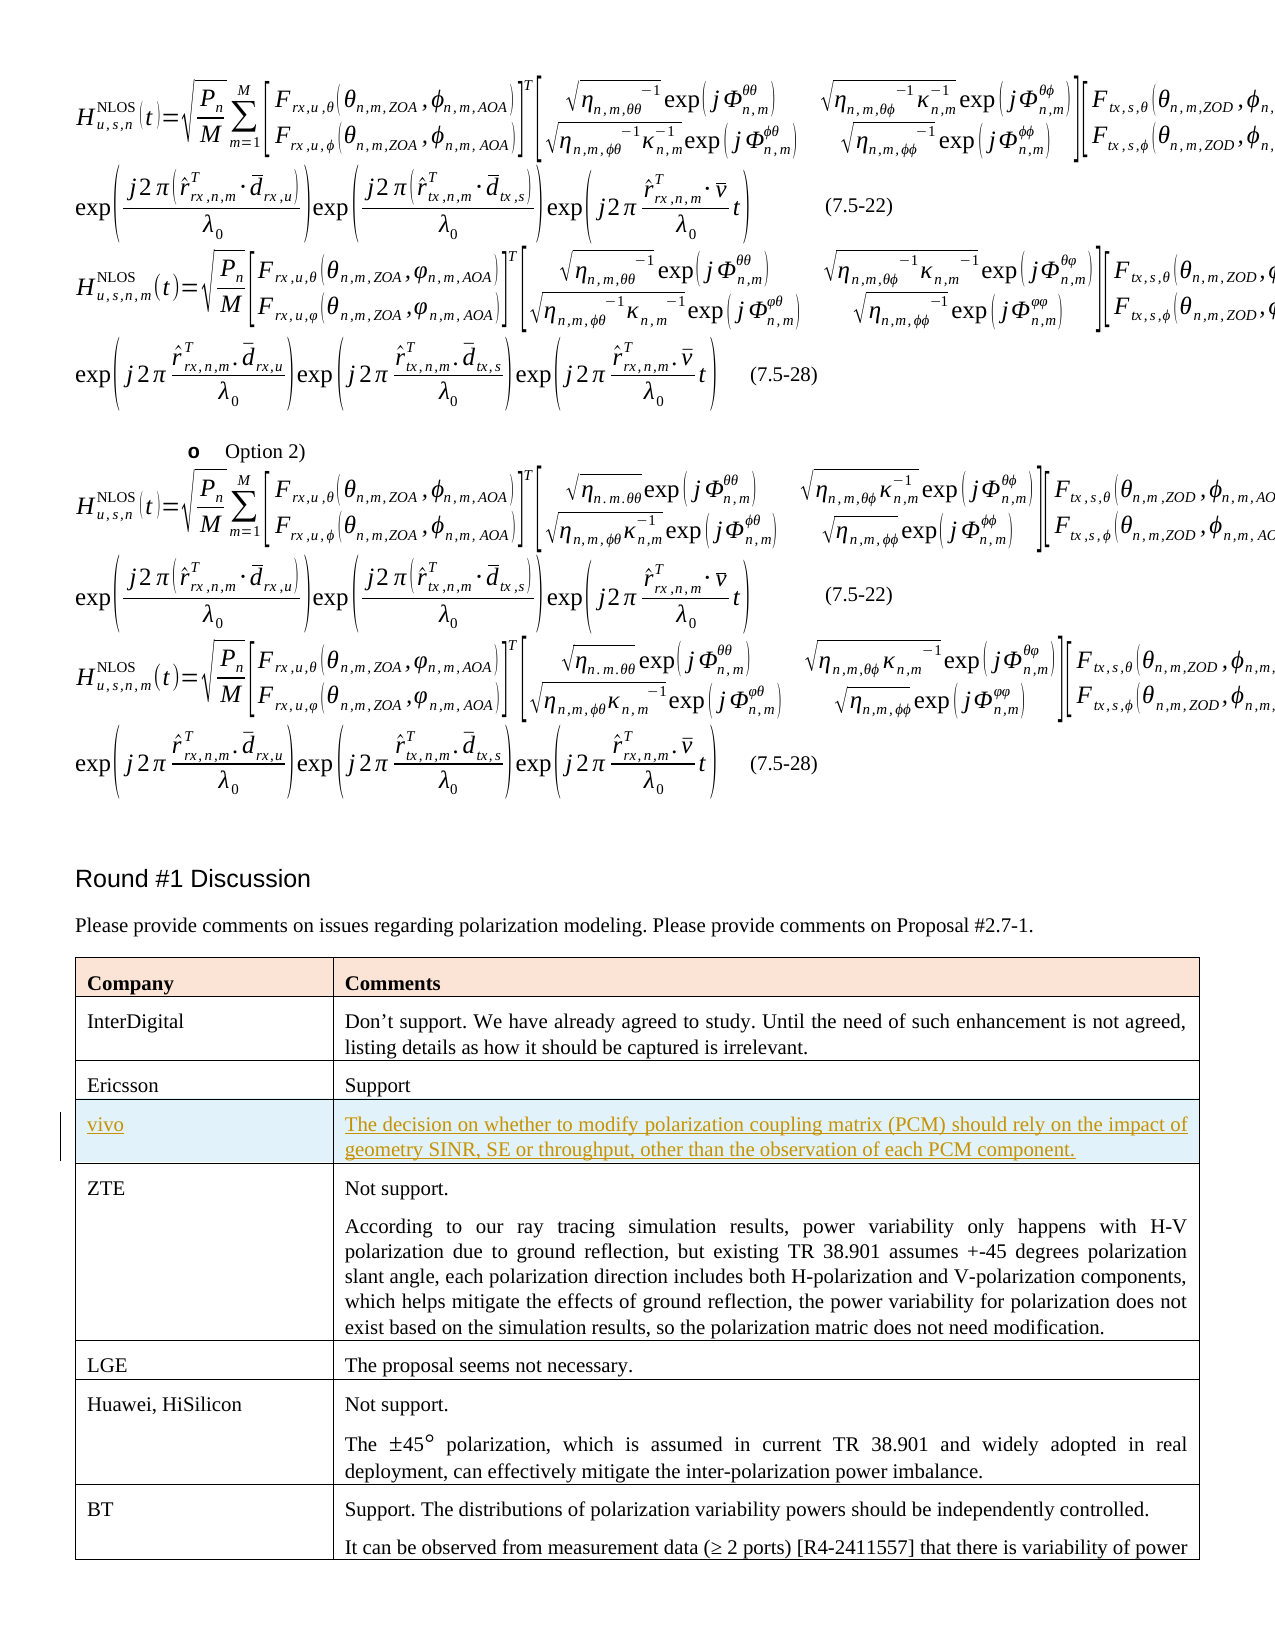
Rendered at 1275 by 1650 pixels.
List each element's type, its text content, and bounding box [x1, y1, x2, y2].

table_cell InterDigital [76, 997, 333, 1060]
table_header Comments [334, 958, 1199, 996]
table_cell BT [76, 1485, 333, 1559]
text (7.5-22) [75, 554, 1200, 635]
text (7.5-22) [75, 164, 1200, 245]
table_cell Not support. According to our ray tracing simulation results, power variability only happens with H-V polarization due to ground reflection, but existing TR 38.901 assumes +-45 degrees polarization slant angle, each polarization direction includes both H-polarization and V-polarization components, which helps mitigate the effects of ground reflection, the power variability for polarization does not exist based on the simulation results, so the polarization matric does not need modification. [334, 1164, 1199, 1340]
table_header Company [76, 958, 333, 996]
subtitle Round #1 Discussion [75, 864, 1200, 893]
table_cell LGE [76, 1341, 333, 1378]
table_cell Ericsson [76, 1061, 333, 1098]
table_cell ZTE [76, 1164, 333, 1340]
table_cell Don’t support. We have already agreed to study. Until the need of such enhancement is not agreed, listing details as how it should be captured is irrelevant. [334, 997, 1199, 1060]
text Please provide comments on issues regarding polarization modeling. Please provide comments on Proposal #2.7-1. [75, 913, 1200, 937]
table_cell The proposal seems not necessary. [334, 1341, 1199, 1378]
table_cell Not support. The 45 polarization, which is assumed in current TR 38.901 and widely adopted in real deployment, can effectively mitigate the inter-polarization power imbalance. [334, 1380, 1199, 1484]
text (7.5-28) [75, 724, 1200, 801]
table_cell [334, 1485, 1199, 1559]
table_cell Support [334, 1061, 1199, 1098]
list Option 2) [187, 439, 1200, 465]
table_cell Huawei, HiSilicon [76, 1380, 333, 1484]
text (7.5-28) [75, 336, 1200, 413]
